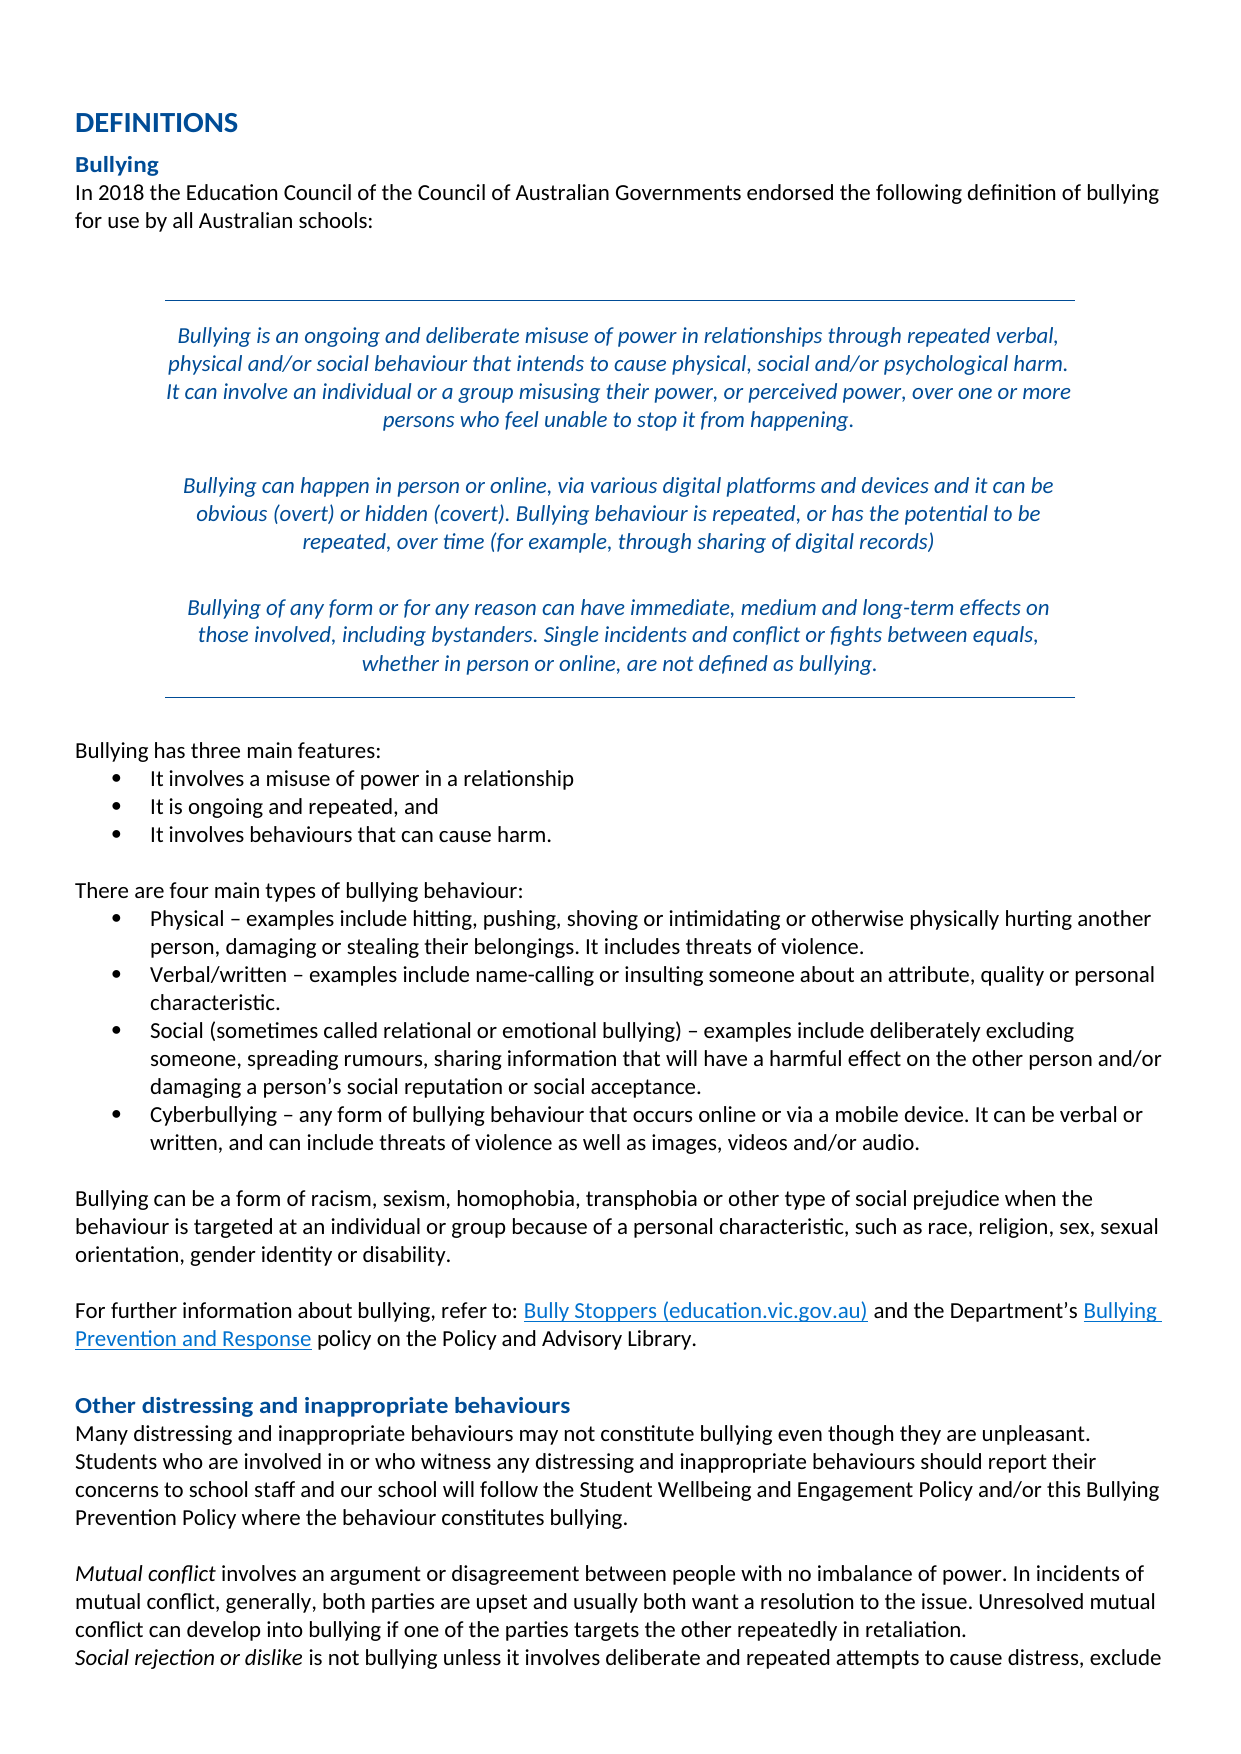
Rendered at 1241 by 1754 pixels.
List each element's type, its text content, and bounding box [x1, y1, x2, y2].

list Verbal/written – examples include name-calling or insulting someone about an attribute, quality or personal characteristic. [112, 960, 1165, 1016]
text In 2018 the Education Council of the Council of Australian Governments endorsed the following definition of bullying for use by all Australian schools: [75, 178, 1165, 262]
subtitle Bullying [75, 150, 1165, 178]
list Physical – examples include hitting, pushing, shoving or intimidating or otherwise physically hurting another person, damaging or stealing their belongings. It includes threats of violence. [112, 904, 1165, 960]
list It involves behaviours that can cause harm. [112, 820, 1165, 848]
text Bullying has three main features: [75, 736, 1165, 764]
text Mutual conflict involves an argument or disagreement between people with no imbalance of power. In incidents of mutual conflict, generally, both parties are upset and usually both want a resolution to the issue. Unresolved mutual conflict can develop into bullying if one of the parties targets the other repeatedly in retaliation. [75, 1559, 1165, 1643]
text Bullying can be a form of racism, sexism, homophobia, transphobia or other type of social prejudice when the behaviour is targeted at an individual or group because of a personal characteristic, such as race, religion, sex, sexual orientation, gender identity or disability. [75, 1184, 1165, 1268]
list Cyberbullying – any form of bullying behaviour that occurs online or via a mobile device. It can be verbal or written, and can include threats of violence as well as images, videos and/or audio. [112, 1100, 1165, 1156]
subtitle Other distressing and inappropriate behaviours [75, 1391, 1165, 1419]
text For further information about bullying, refer to: Bully Stoppers (education.vic.gov.au) and the Department’s Bullying Prevention and Response policy on the Policy and Advisory Library. [75, 1296, 1165, 1352]
text There are four main types of bullying behaviour: [75, 876, 1165, 904]
list It involves a misuse of power in a relationship [112, 764, 1165, 792]
text Bullying of any form or for any reason can have immediate, medium and long-term effects on those involved, including bystanders. Single incidents and conflict or fights between equals, whether in person or online, are not defined as bullying. [165, 571, 1075, 697]
text Bullying can happen in person or online, via various digital platforms and devices and it can be obvious (overt) or hidden (covert). Bullying behaviour is repeated, or has the potential to be repeated, over time (for example, through sharing of digital records) [165, 449, 1075, 555]
list It is ongoing and repeated, and [112, 792, 1165, 820]
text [75, 1643, 1165, 1671]
text Bullying is an ongoing and deliberate misuse of power in relationships through repeated verbal, physical and/or social behaviour that intends to cause physical, social and/or psychological harm. It can involve an individual or a group misusing their power, or perceived power, over one or more persons who feel unable to stop it from happening. [165, 301, 1075, 433]
subtitle definitions [75, 104, 1165, 140]
text Many distressing and inappropriate behaviours may not constitute bullying even though they are unpleasant. Students who are involved in or who witness any distressing and inappropriate behaviours should report their concerns to school staff and our school will follow the Student Wellbeing and Engagement Policy and/or this Bullying Prevention Policy where the behaviour constitutes bullying. [75, 1419, 1165, 1531]
list Social (sometimes called relational or emotional bullying) – examples include deliberately excluding someone, spreading rumours, sharing information that will have a harmful effect on the other person and/or damaging a person’s social reputation or social acceptance. [112, 1016, 1165, 1100]
